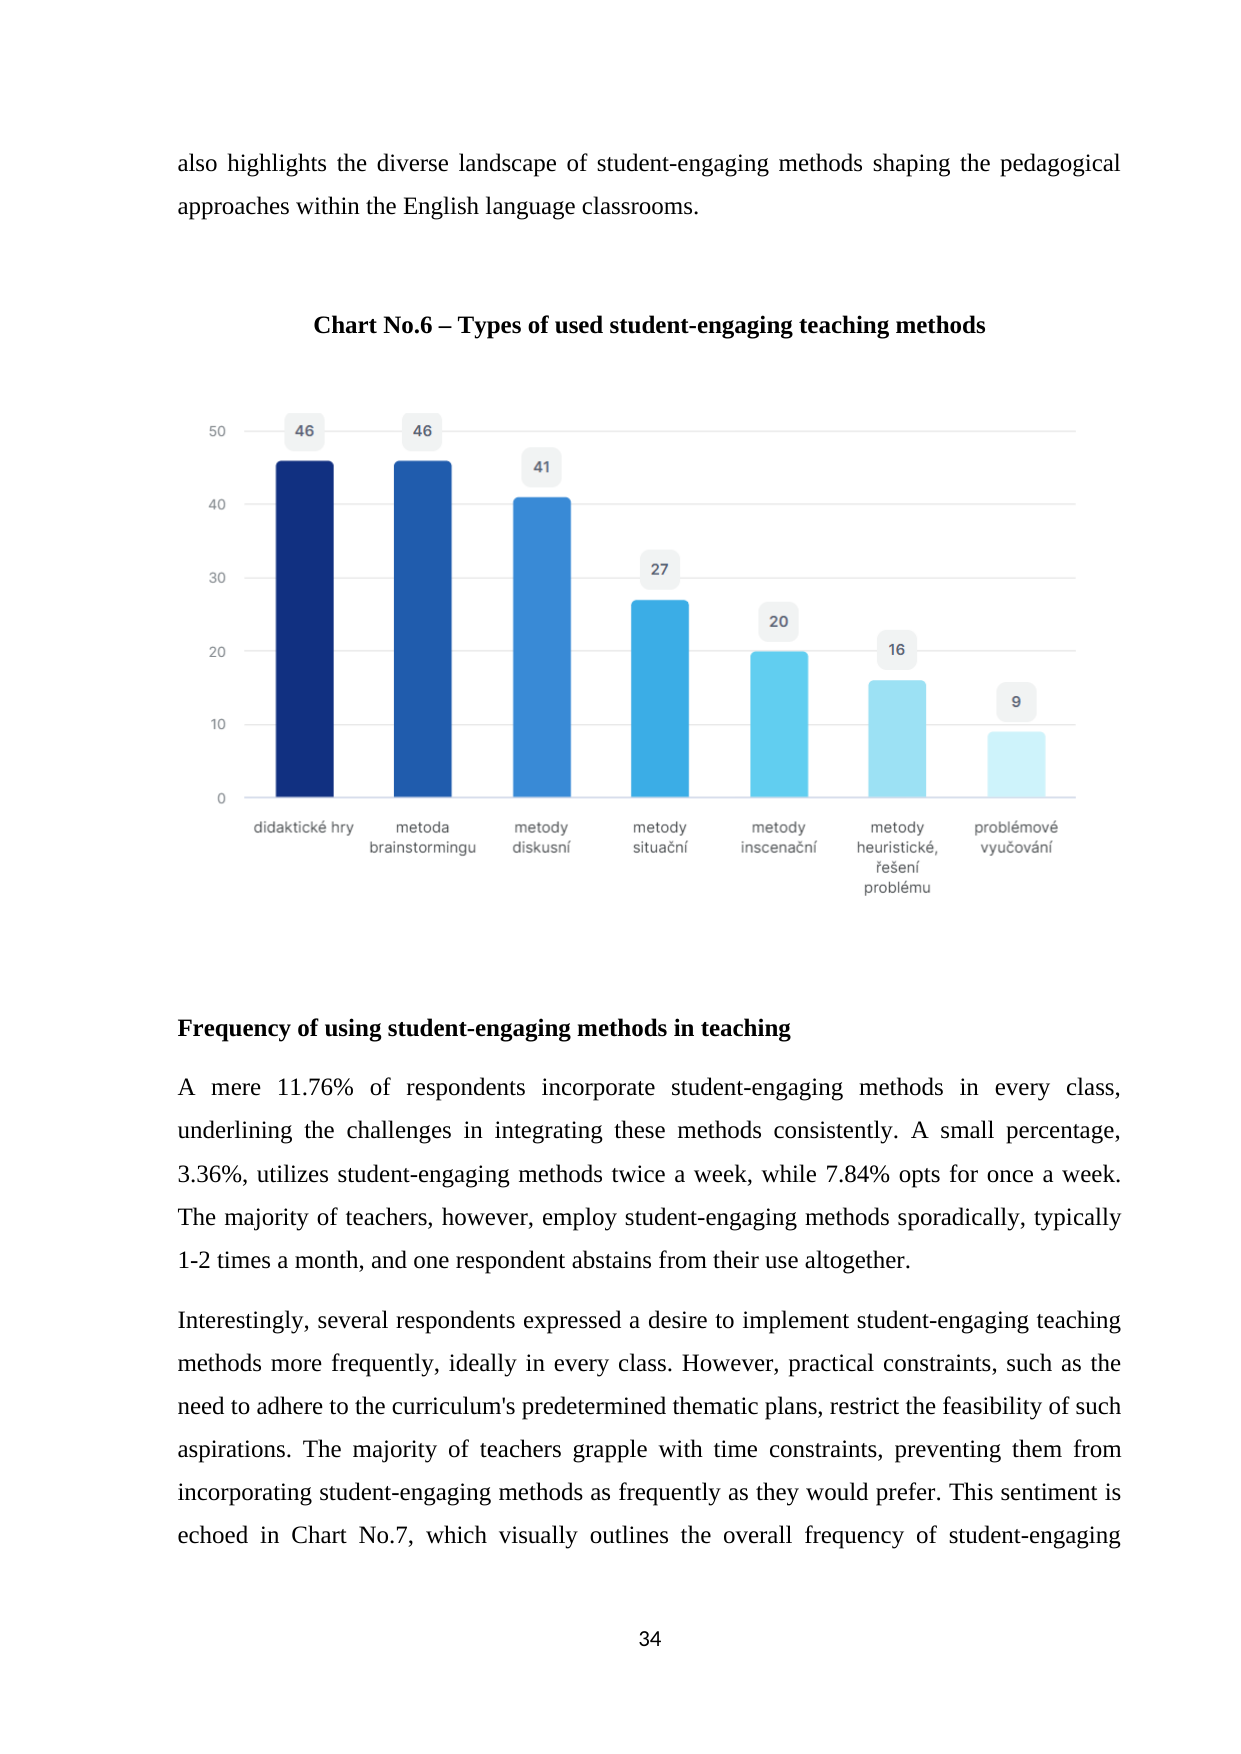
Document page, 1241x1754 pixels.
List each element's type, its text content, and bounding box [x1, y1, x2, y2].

text Frequency of using student-engaging methods in teaching [177, 1013, 1122, 1041]
text A mere 11.76% of respondents incorporate student-engaging methods in every class, underlining the challenges in integrating these methods consistently. A small percentage, 3.36%, utilizes student-engaging methods twice a week, while 7.84% opts for once a week. The majority of teachers, however, employ student-engaging methods sporadically, typically 1-2 times a month, and one respondent abstains from their use altogether. [177, 1072, 1122, 1274]
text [177, 1305, 1122, 1549]
picture [177, 370, 1123, 982]
text Chart No.6 – Types of used student-engaging teaching methods [177, 310, 1122, 339]
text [177, 148, 1122, 219]
